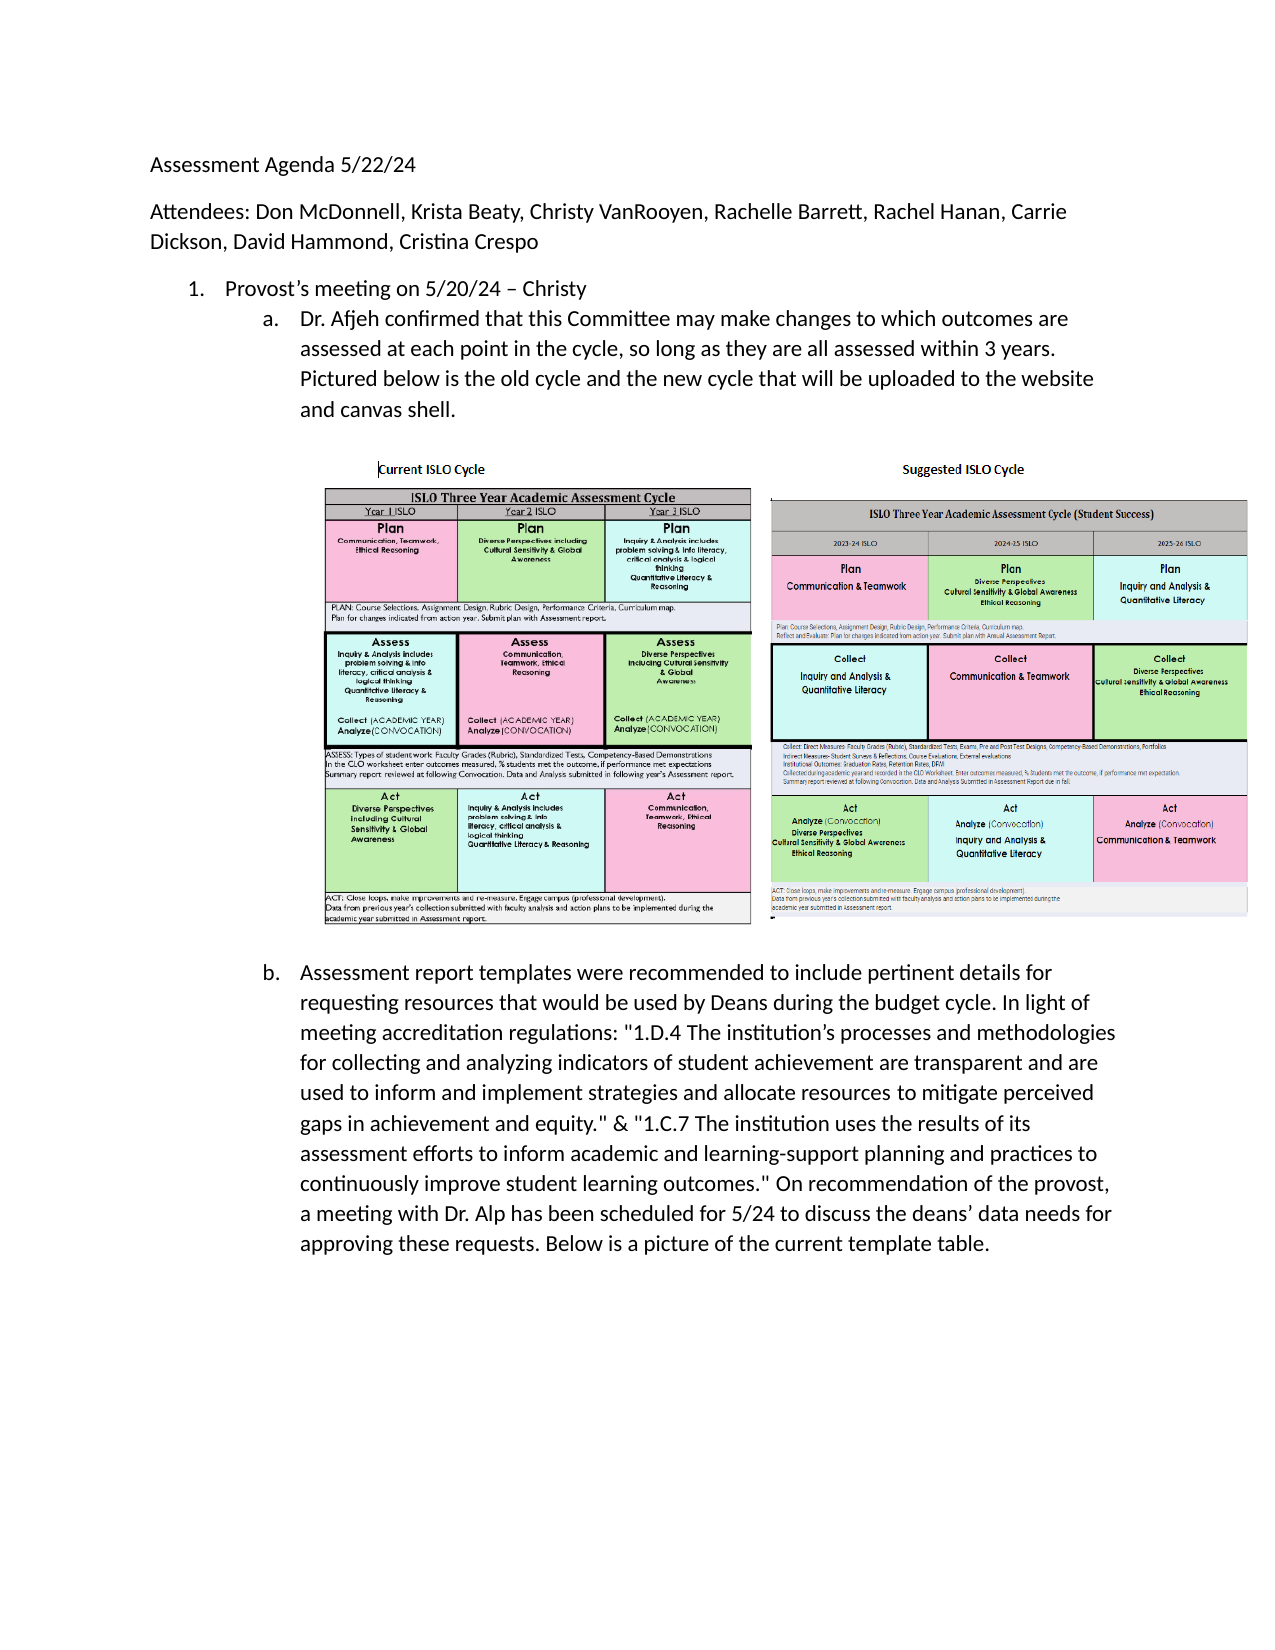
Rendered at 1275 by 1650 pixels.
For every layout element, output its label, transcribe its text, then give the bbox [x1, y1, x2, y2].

list Assessment report templates were recommended to include pertinent details for requesting resources that would be used by Deans during the budget cycle. In light of meeting accreditation regulations: "1.D.4 The institution’s processes and methodologies for collecting and analyzing indicators of student achievement are transparent and are used to inform and implement strategies and allocate resources to mitigate perceived gaps in achievement and equity." & "1.C.7 The institution uses the results of its assessment efforts to inform academic and learning-support planning and practices to continuously improve student learning outcomes." On recommendation of the provost, a meeting with Dr. Alp has been scheduled for 5/24 to discuss the deans’ data needs for approving these requests. Below is a picture of the current template table. [262, 958, 1125, 1257]
text Attendees: Don McDonnell, Krista Beaty, Christy VanRooyen, Rachelle Barrett, Rachel Hanan, Carrie Dickson, David Hammond, Cristina Crespo [150, 197, 1125, 255]
list Provost’s meeting on 5/20/24 – Christy [187, 274, 1125, 302]
picture [300, 425, 1275, 956]
text Assessment Agenda 5/22/24 [150, 150, 1125, 178]
